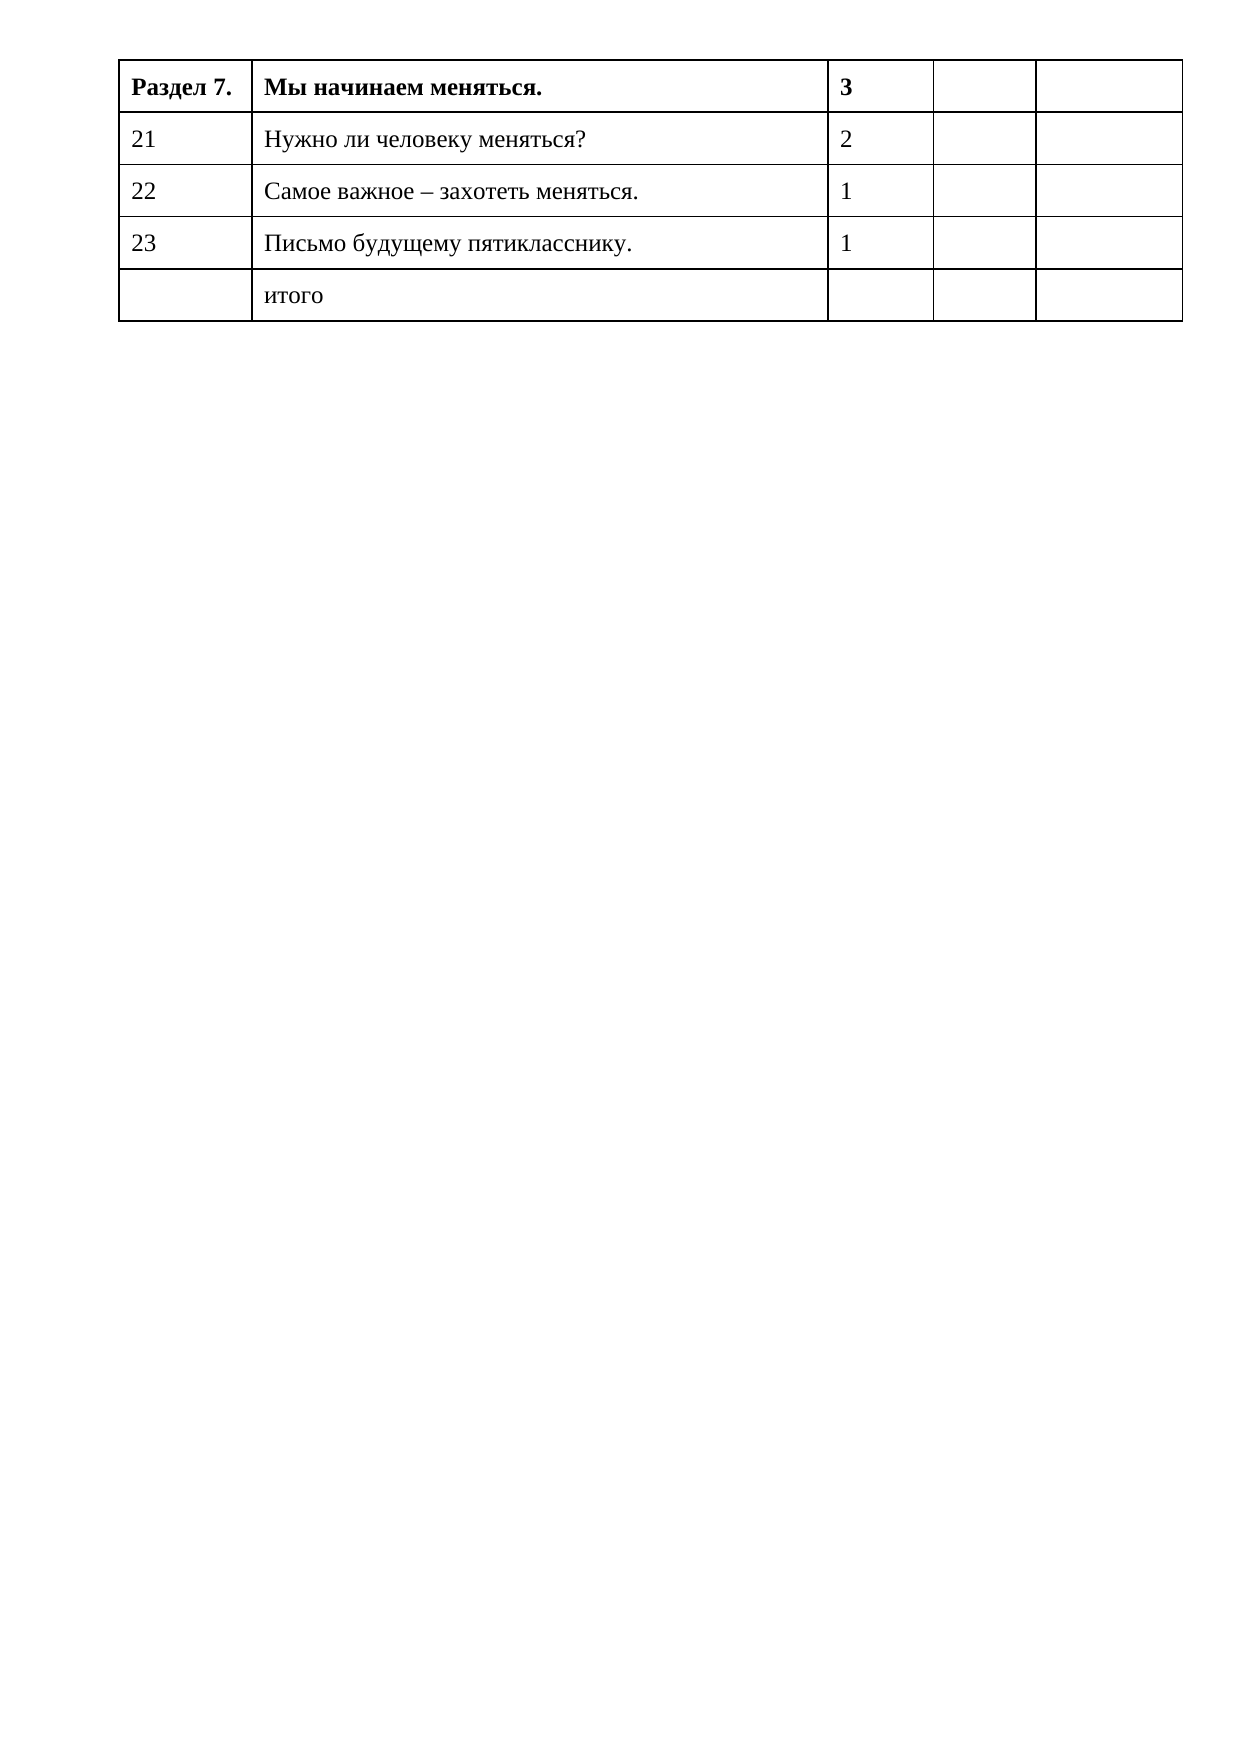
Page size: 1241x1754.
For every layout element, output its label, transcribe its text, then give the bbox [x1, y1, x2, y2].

table_cell 21 [120, 113, 251, 163]
table_cell 22 [120, 165, 251, 216]
table_cell 23 [120, 217, 251, 268]
table_cell [1037, 217, 1182, 268]
table_cell Мы начинаем меняться. [253, 61, 827, 111]
table_cell [934, 217, 1035, 268]
table_cell Раздел 7. [120, 61, 251, 111]
table_cell 2 [829, 113, 933, 163]
table_cell [1037, 165, 1182, 216]
table_cell [1037, 270, 1182, 320]
table_cell [1037, 113, 1182, 163]
table_cell итого [253, 270, 827, 320]
table_cell Самое важное – захотеть меняться. [253, 165, 827, 216]
table_cell 1 [829, 165, 933, 216]
table_cell [120, 270, 251, 320]
table_cell 1 [829, 217, 933, 268]
table_cell Письмо будущему пятикласснику. [253, 217, 827, 268]
table_cell [934, 270, 1035, 320]
table_cell [829, 270, 933, 320]
table_cell [1037, 61, 1182, 111]
table_cell Нужно ли человеку меняться? [253, 113, 827, 163]
table_cell [934, 61, 1035, 111]
table_cell [934, 165, 1035, 216]
table_cell 3 [829, 61, 933, 111]
table_cell [934, 113, 1035, 163]
